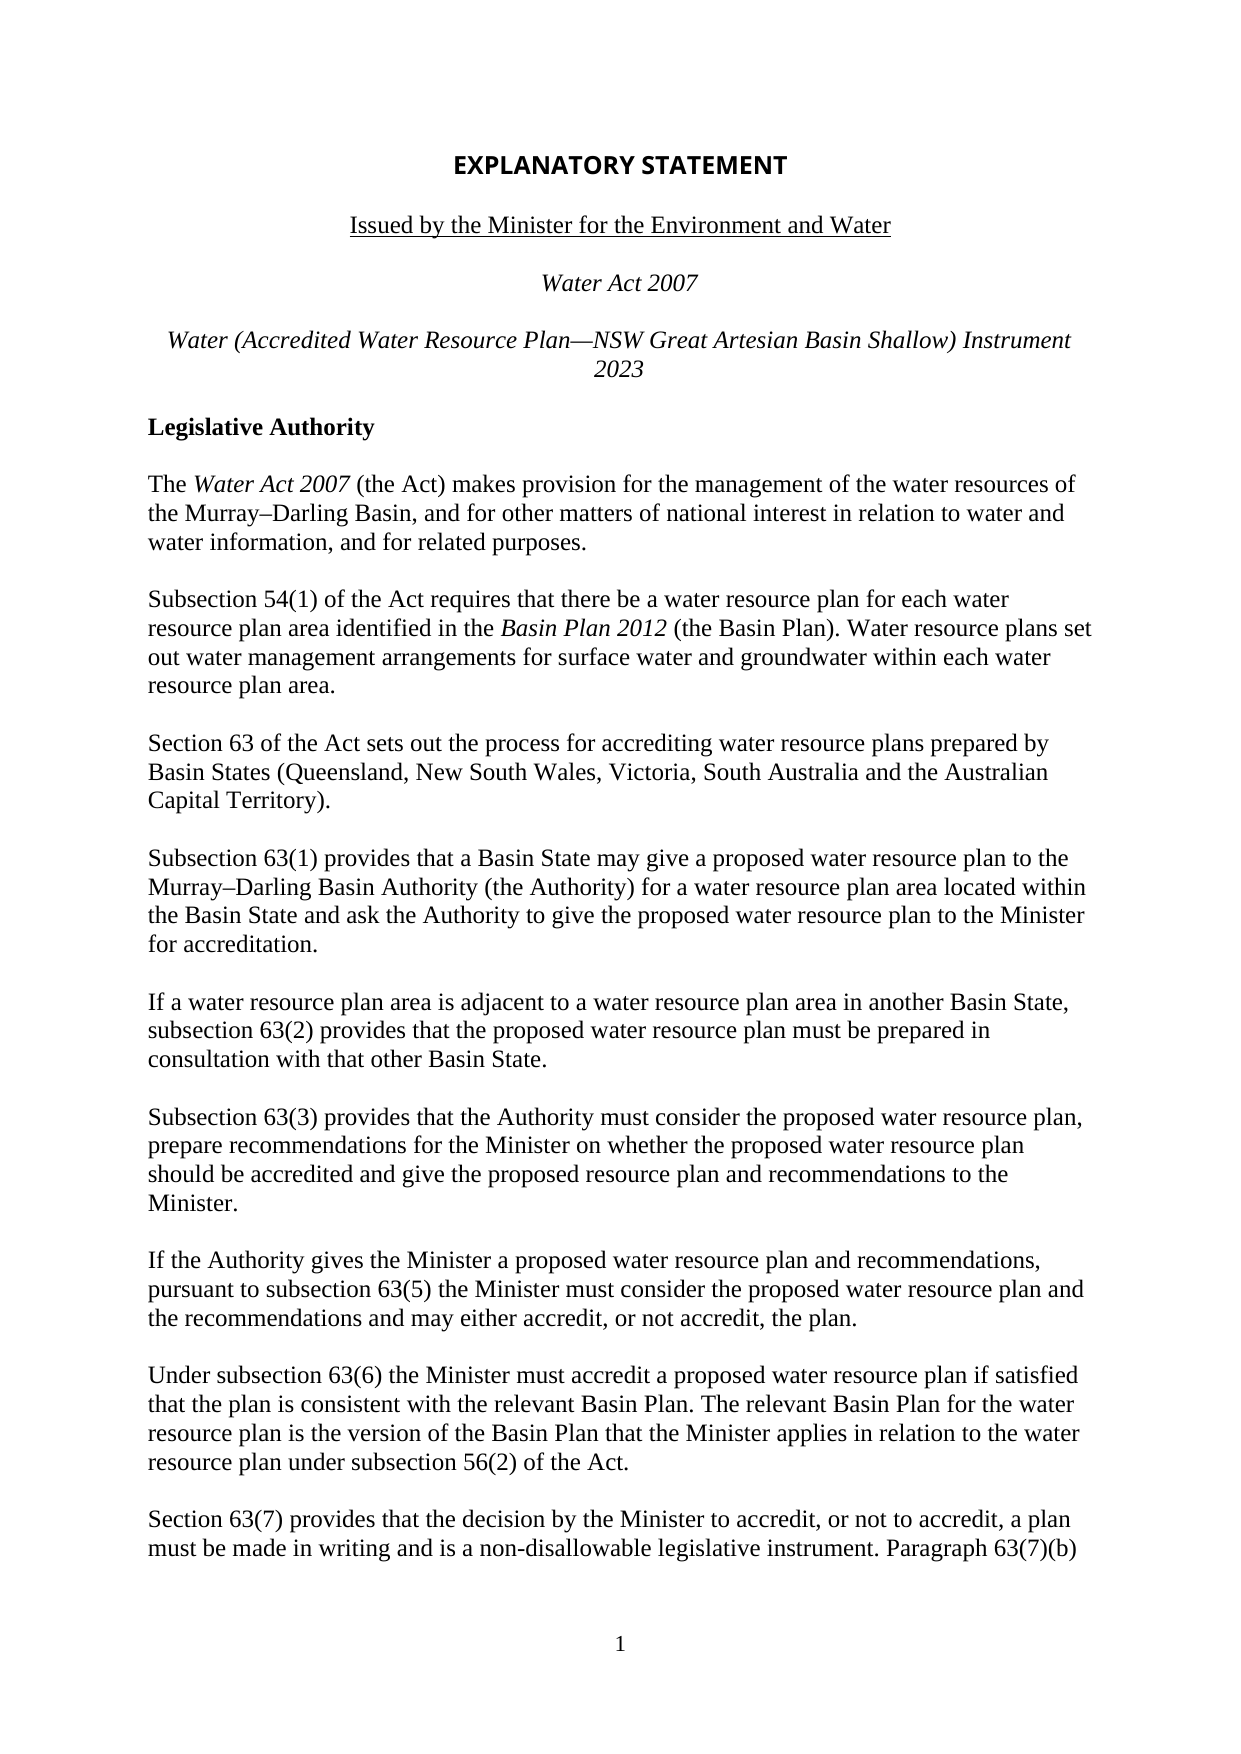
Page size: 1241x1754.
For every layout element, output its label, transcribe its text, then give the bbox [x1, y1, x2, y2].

text If a water resource plan area is adjacent to a water resource plan area in another Basin State, subsection 63(2) provides that the proposed water resource plan must be prepared in consultation with that other Basin State. [148, 987, 1092, 1073]
text Subsection 63(1) provides that a Basin State may give a proposed water resource plan to the Murray–Darling Basin Authority (the Authority) for a water resource plan area located within the Basin State and ask the Authority to give the proposed water resource plan to the Minister for accreditation. [148, 843, 1092, 958]
text If the Authority gives the Minister a proposed water resource plan and recommendations, pursuant to subsection 63(5) the Minister must consider the proposed water resource plan and the recommendations and may either accredit, or not accredit, the plan. [148, 1246, 1092, 1332]
text Subsection 63(3) provides that the Authority must consider the proposed water resource plan, prepare recommendations for the Minister on whether the proposed water resource plan should be accredited and give the proposed resource plan and recommendations to the Minister. [148, 1102, 1092, 1217]
text Issued by the Minister for the Environment and Water [148, 211, 1092, 239]
text Under subsection 63(6) the Minister must accredit a proposed water resource plan if satisfied that the plan is consistent with the relevant Basin Plan. The relevant Basin Plan for the water resource plan is the version of the Basin Plan that the Minister applies in relation to the water resource plan under subsection 56(2) of the Act. [148, 1361, 1092, 1476]
text Section 63 of the Act sets out the process for accrediting water resource plans prepared by Basin States (Queensland, New South Wales, Victoria, South Australia and the Australian Capital Territory). [148, 728, 1092, 814]
text Subsection 54(1) of the Act requires that there be a water resource plan for each water resource plan area identified in the Basin Plan 2012 (the Basin Plan). Water resource plans set out water management arrangements for surface water and groundwater within each water resource plan area. [148, 584, 1092, 699]
text Legislative Authority [148, 412, 1092, 441]
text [148, 1504, 1092, 1562]
text Water (Accredited Water Resource Plan—NSW Great Artesian Basin Shallow) Instrument 2023 [148, 326, 1092, 383]
text The Water Act 2007 (the Act) makes provision for the management of the water resources of the Murray–Darling Basin, and for other matters of national interest in relation to water and water information, and for related purposes. [148, 469, 1092, 556]
text Water Act 2007 [148, 268, 1092, 297]
